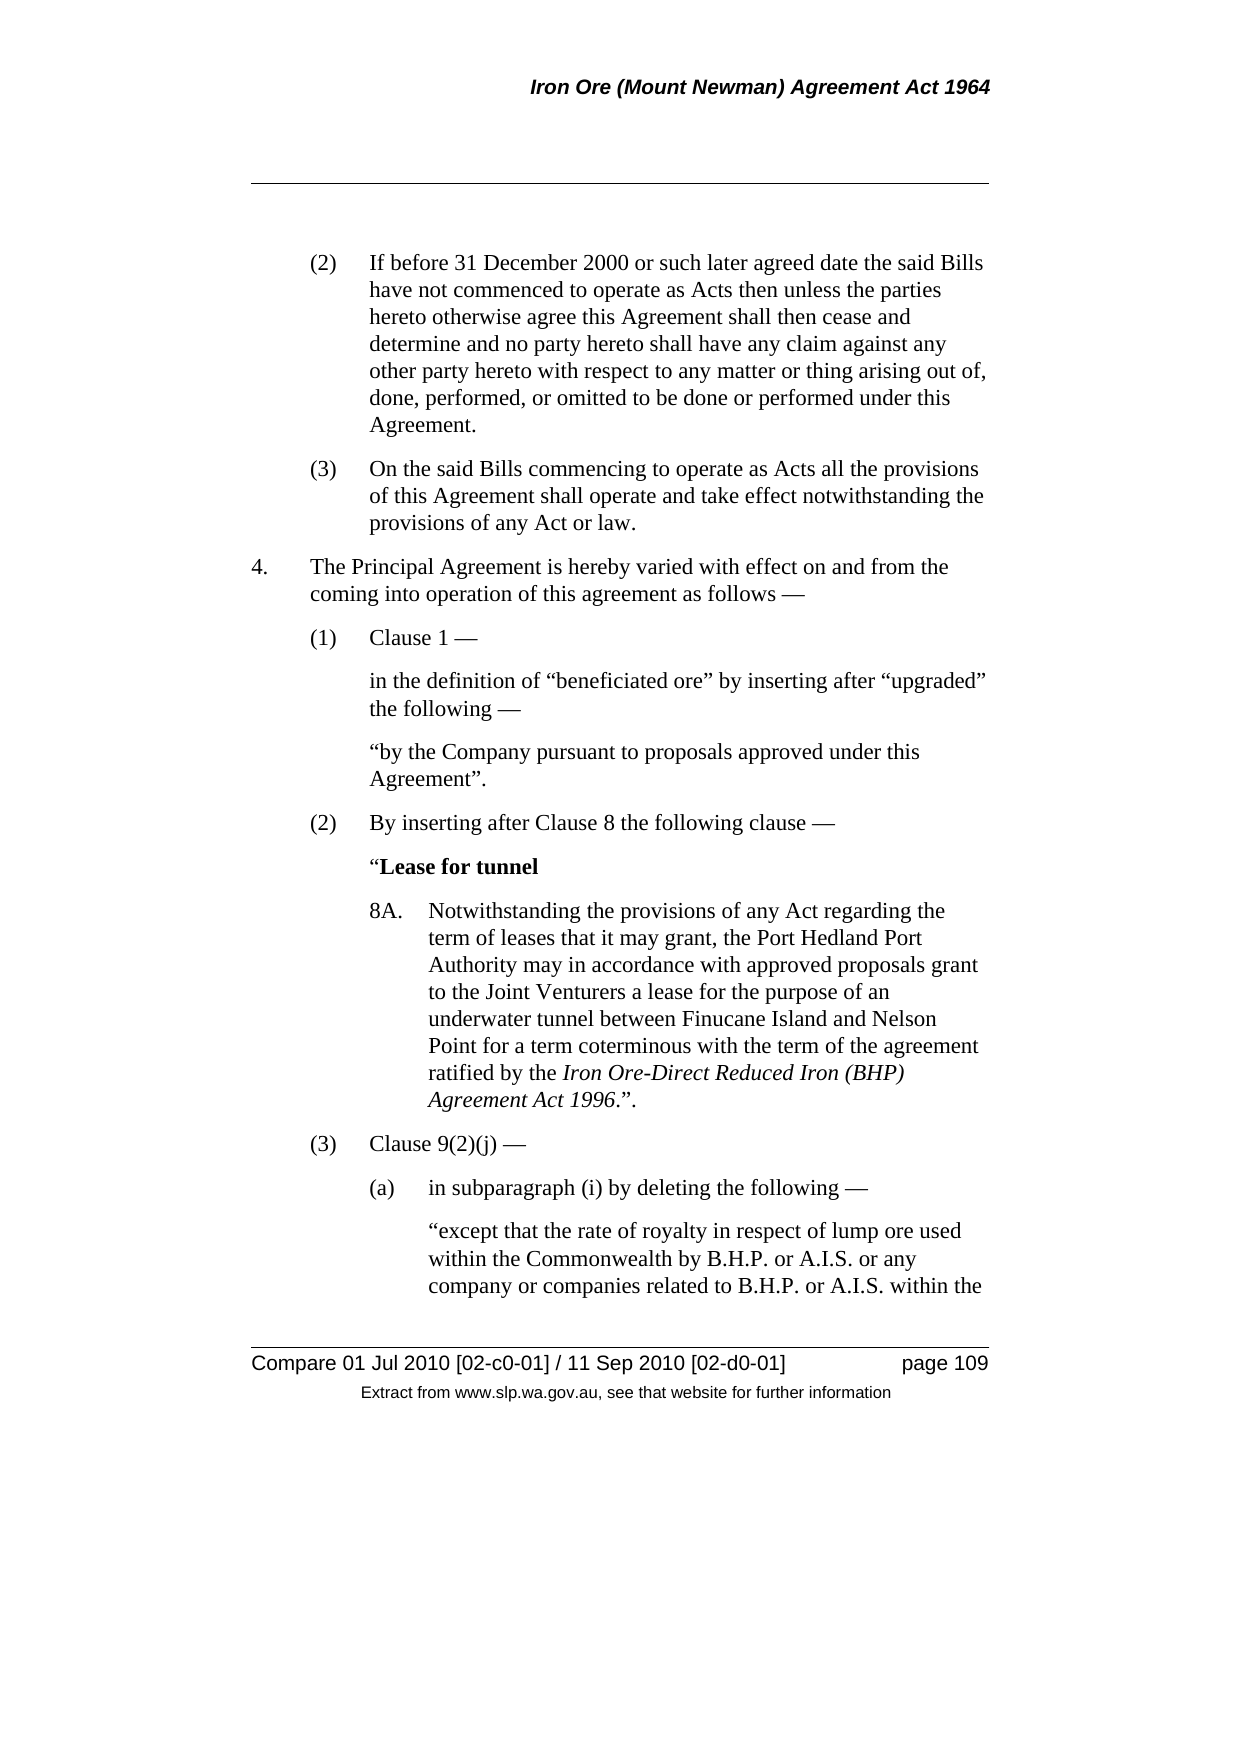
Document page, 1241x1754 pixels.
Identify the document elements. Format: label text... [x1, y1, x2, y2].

text (a) in subparagraph (i) by deleting the following — [251, 1173, 989, 1200]
text in the definition of “beneficiated ore” by inserting after “upgraded” the following — [251, 667, 989, 721]
text 4. The Principal Agreement is hereby varied with effect on and from the coming into operation of this agreement as follows — [251, 552, 989, 606]
text (2) If before 31 December 2000 or such later agreed date the said Bills have not commenced to operate as Acts then unless the parties hereto otherwise agree this Agreement shall then cease and determine and no party hereto shall have any claim against any other party hereto with respect to any matter or thing arising out of, done, performed, or omitted to be done or performed under this Agreement. [251, 248, 989, 438]
text (3) Clause 9(2)(j) — [251, 1129, 989, 1156]
text (2) By inserting after Clause 8 the following clause — [251, 808, 989, 836]
text 8A. Notwithstanding the provisions of any Act regarding the term of leases that it may grant, the Port Hedland Port Authority may in accordance with approved proposals grant to the Joint Venturers a lease for the purpose of an underwater tunnel between Finucane Island and Nelson Point for a term coterminous with the term of the agreement ratified by the Iron Ore-Direct Reduced Iron (BHP) Agreement Act 1996.”. [251, 896, 989, 1113]
text “Lease for tunnel [251, 852, 989, 879]
text (1) Clause 1 — [251, 623, 989, 650]
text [251, 1217, 989, 1298]
text “by the Company pursuant to proposals approved under this Agreement”. [251, 738, 989, 792]
text (3) On the said Bills commencing to operate as Acts all the provisions of this Agreement shall operate and take effect notwithstanding the provisions of any Act or law. [251, 454, 989, 536]
